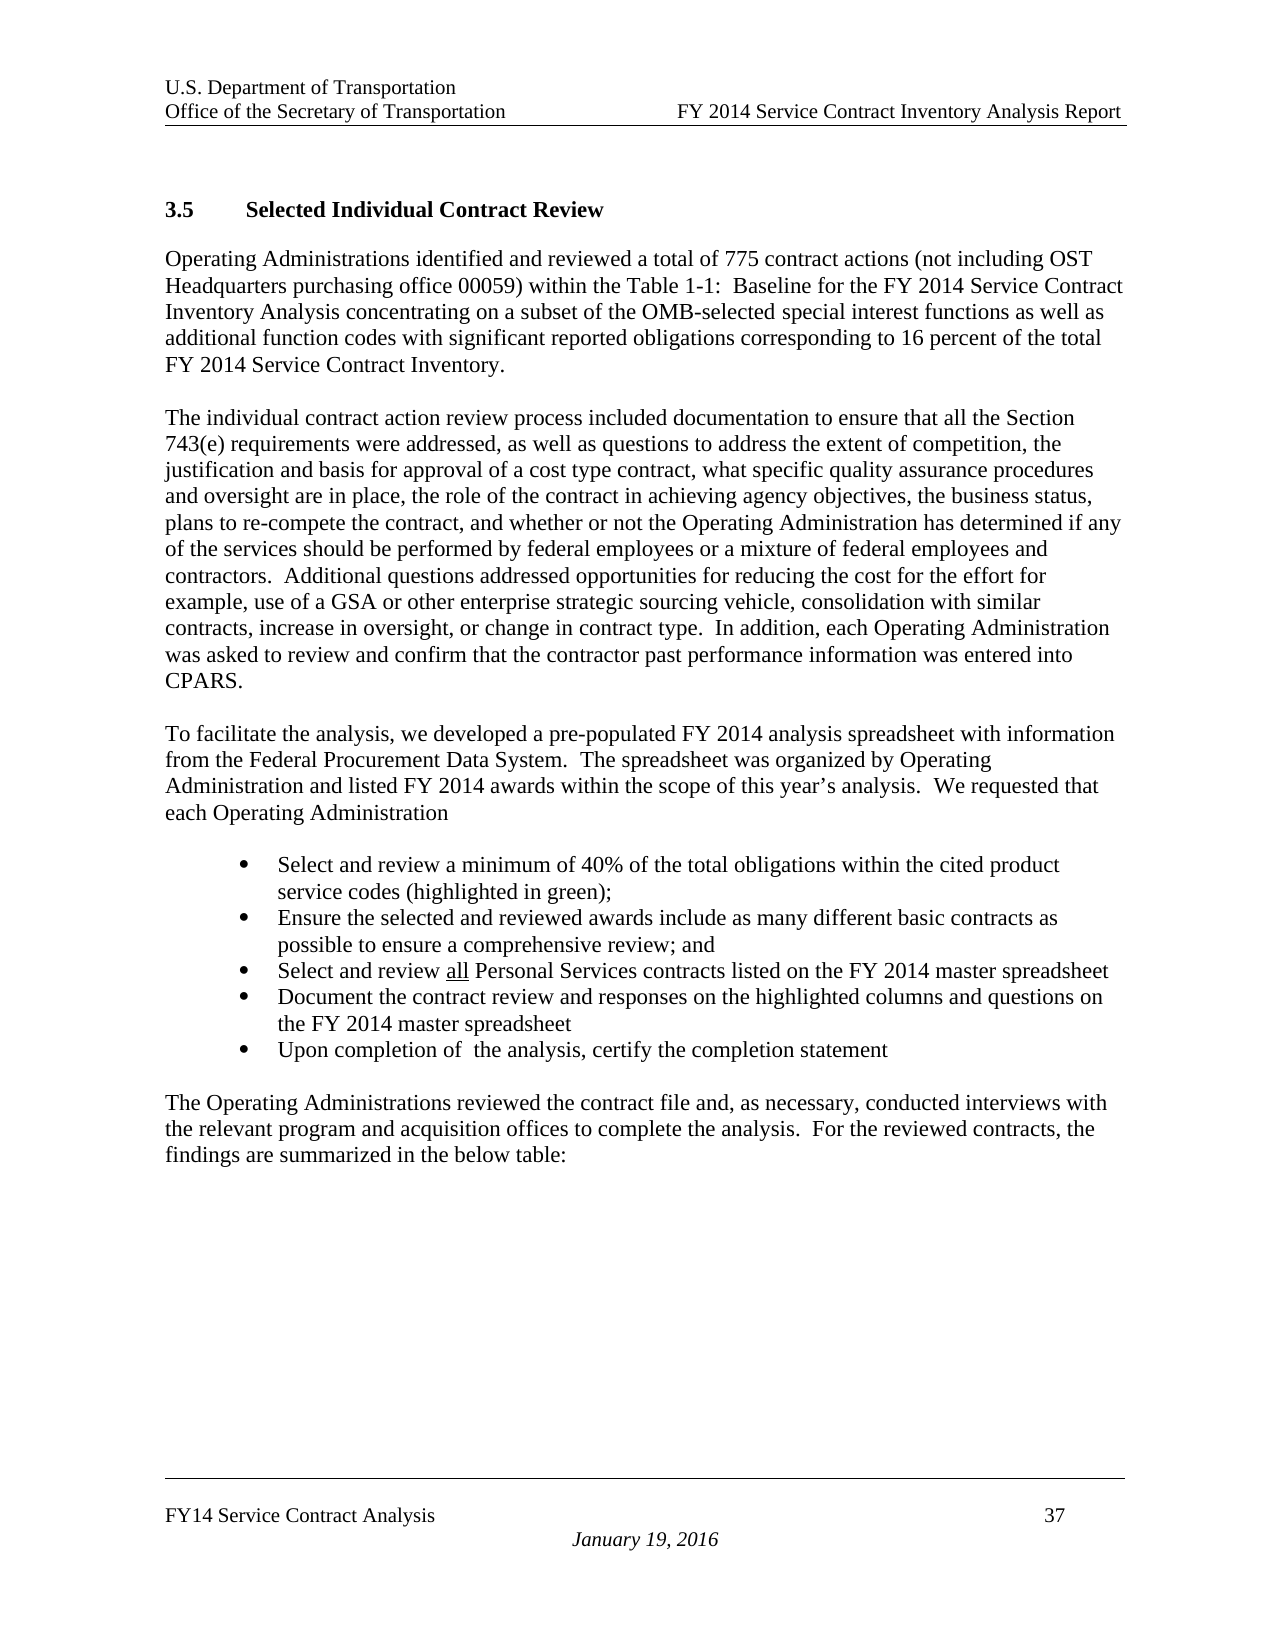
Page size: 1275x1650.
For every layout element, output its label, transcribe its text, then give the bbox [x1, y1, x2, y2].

text The Operating Administrations reviewed the contract file and, as necessary, conducted interviews with the relevant program and acquisition offices to complete the analysis. For the reviewed contracts, the findings are summarized in the below table: [165, 1089, 1125, 1168]
list Document the contract review and responses on the highlighted columns and questions on the FY 2014 master spreadsheet [240, 983, 1125, 1036]
subtitle 3.5 Selected Individual Contract Review [165, 196, 1125, 222]
text Operating Administrations identified and reviewed a total of 775 contract actions (not including OST Headquarters purchasing office 00059) within the Table 1-1: Baseline for the FY 2014 Service Contract Inventory Analysis concentrating on a subset of the OMB-selected special interest functions as well as additional function codes with significant reported obligations corresponding to 16 percent of the total FY 2014 Service Contract Inventory. [165, 245, 1125, 377]
text To facilitate the analysis, we developed a pre-populated FY 2014 analysis spreadsheet with information from the Federal Procurement Data System. The spreadsheet was organized by Operating Administration and listed FY 2014 awards within the scope of this year’s analysis. We requested that each Operating Administration [165, 720, 1125, 825]
list Select and review a minimum of 40% of the total obligations within the cited product service codes (highlighted in green); [240, 852, 1125, 904]
list Select and review all Personal Services contracts listed on the FY 2014 master spreadsheet [240, 957, 1125, 983]
list Upon completion of the analysis, certify the completion statement [240, 1036, 1125, 1062]
text The individual contract action review process included documentation to ensure that all the Section 743(e) requirements were addressed, as well as questions to address the extent of competition, the justification and basis for approval of a cost type contract, what specific quality assurance procedures and oversight are in place, the role of the contract in achieving agency objectives, the business status, plans to re-compete the contract, and whether or not the Operating Administration has determined if any of the services should be performed by federal employees or a mixture of federal employees and contractors. Additional questions addressed opportunities for reducing the cost for the effort for example, use of a GSA or other enterprise strategic sourcing vehicle, consolidation with similar contracts, increase in oversight, or change in contract type. In addition, each Operating Administration was asked to review and confirm that the contractor past performance information was entered into CPARS. [165, 403, 1125, 693]
list Ensure the selected and reviewed awards include as many different basic contracts as possible to ensure a comprehensive review; and [240, 904, 1125, 957]
